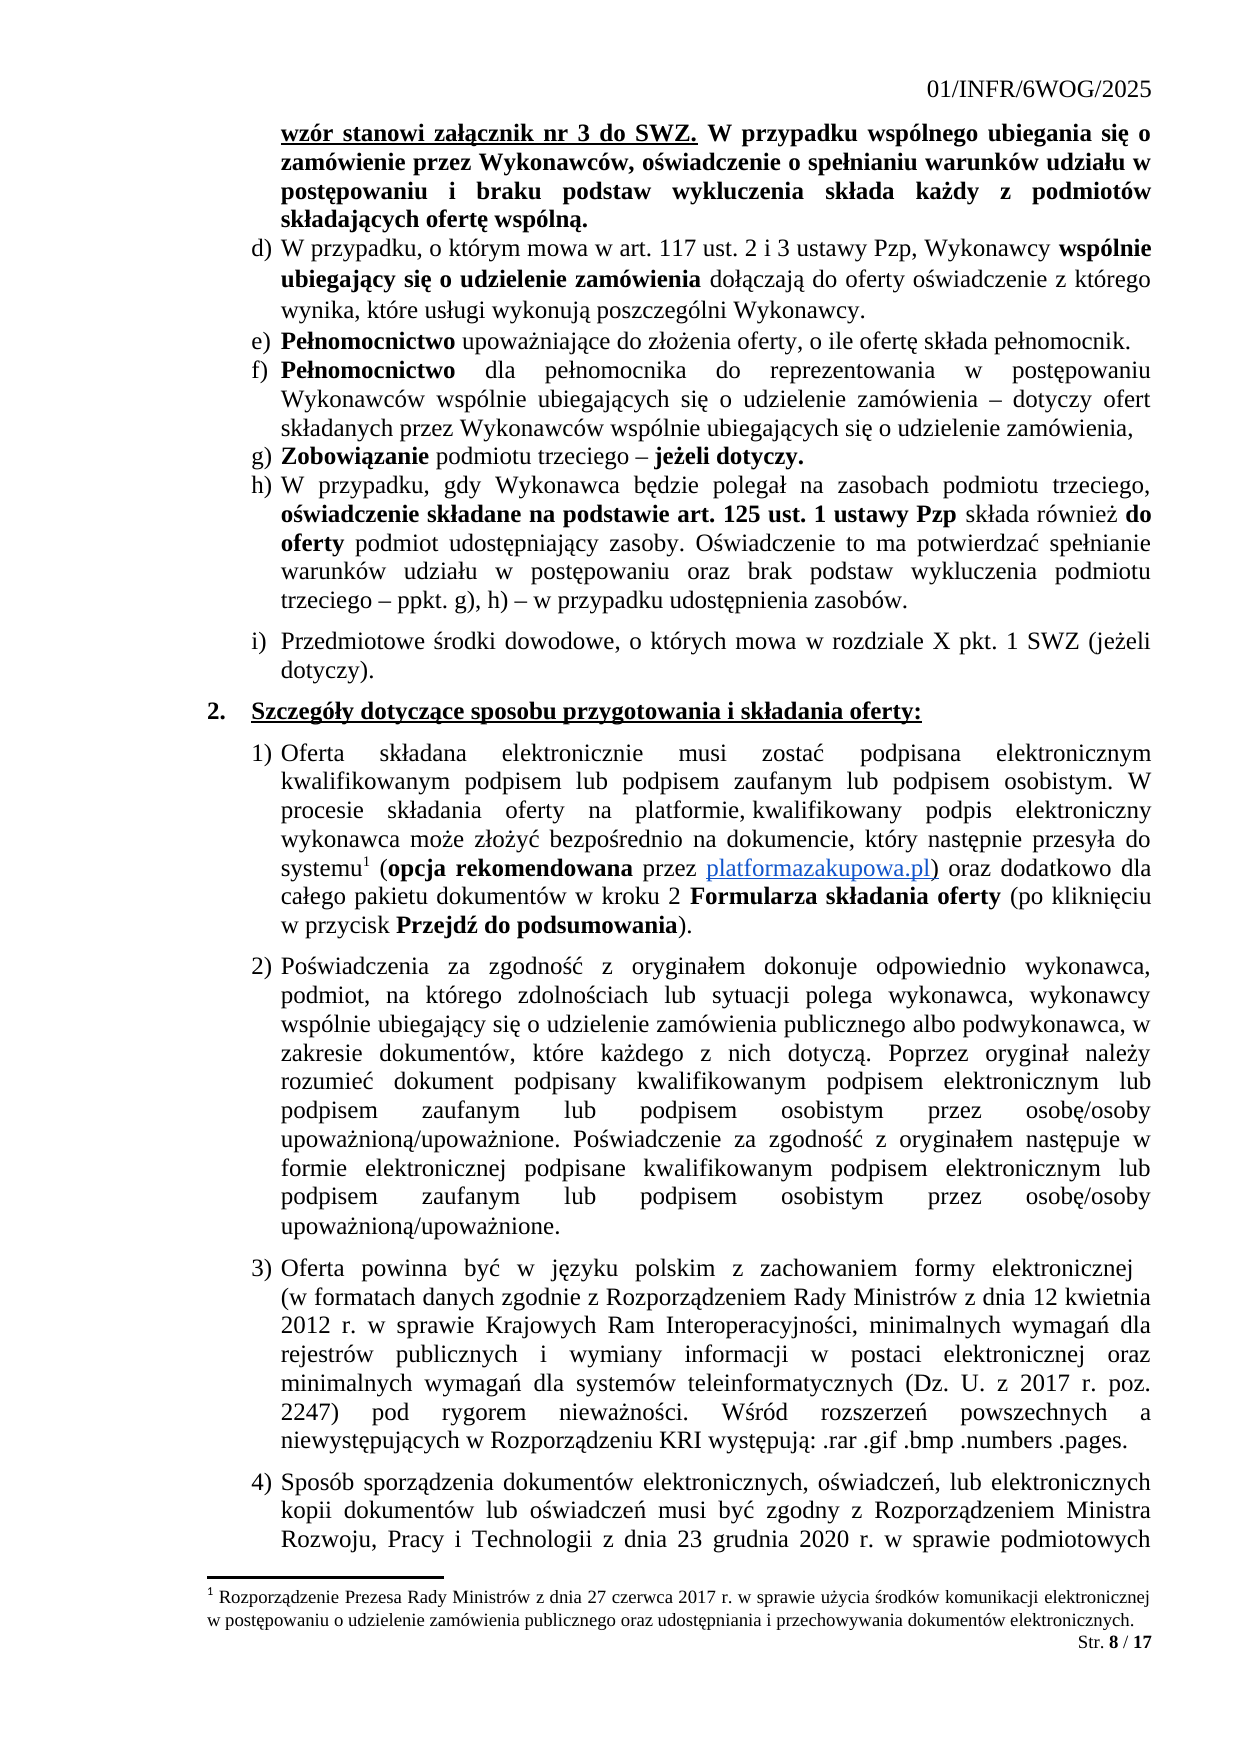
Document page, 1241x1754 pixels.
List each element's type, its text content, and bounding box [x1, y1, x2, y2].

list W przypadku, gdy Wykonawca będzie polegał na zasobach podmiotu trzeciego, oświadczenie składane na podstawie art. 125 ust. 1 ustawy Pzp składa również do oferty podmiot udostępniający zasoby. Oświadczenie to ma potwierdzać spełnianie warunków udziału w postępowaniu oraz brak podstaw wykluczenia podmiotu trzeciego – ppkt. g), h) – w przypadku udostępnienia zasobów. [251, 470, 1152, 614]
list Pełnomocnictwo dla pełnomocnika do reprezentowania w postępowaniu Wykonawców wspólnie ubiegających się o udzielenie zamówienia – dotyczy ofert składanych przez Wykonawców wspólnie ubiegających się o udzielenie zamówienia, [251, 355, 1152, 441]
list Pełnomocnictwo upoważniające do złożenia oferty, o ile ofertę składa pełnomocnik. [251, 326, 1152, 355]
list Zobowiązanie podmiotu trzeciego – jeżeli dotyczy. [251, 441, 1152, 470]
list Poświadczenia za zgodność z oryginałem dokonuje odpowiednio wykonawca, podmiot, na którego zdolnościach lub sytuacji polega wykonawca, wykonawcy wspólnie ubiegający się o udzielenie zamówienia publicznego albo podwykonawca, w zakresie dokumentów, które każdego z nich dotyczą. Poprzez oryginał należy rozumieć dokument podpisany kwalifikowanym podpisem elektronicznym lub podpisem zaufanym lub podpisem osobistym przez osobę/osoby upoważnioną/upoważnione. Poświadczenie za zgodność z oryginałem następuje w formie elektronicznej podpisane kwalifikowanym podpisem elektronicznym lub podpisem zaufanym lub podpisem osobistym przez osobę/osoby upoważnioną/upoważnione. [251, 951, 1152, 1241]
list Oferta składana elektronicznie musi zostać podpisana elektronicznym kwalifikowanym podpisem lub podpisem zaufanym lub podpisem osobistym. W procesie składania oferty na platformie, kwalifikowany podpis elektroniczny wykonawca może złożyć bezpośrednio na dokumencie, który następnie przesyła do systemu (opcja rekomendowana przez platformazakupowa.pl) oraz dodatkowo dla całego pakietu dokumentów w kroku 2 Formularza składania oferty (po kliknięciu w przycisk Przejdź do podsumowania). [251, 738, 1152, 939]
text 2. Szczegóły dotyczące sposobu przygotowania i składania oferty: [207, 696, 1152, 725]
list W przypadku, o którym mowa w art. 117 ust. 2 i 3 ustawy Pzp, Wykonawcy wspólnie ubiegający się o udzielenie zamówienia dołączają do oferty oświadczenie z którego wynika, które usługi wykonują poszczególni Wykonawcy. [251, 233, 1152, 324]
list Przedmiotowe środki dowodowe, o których mowa w rozdziale X pkt. 1 SWZ (jeżeli dotyczy). [251, 626, 1152, 684]
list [251, 1467, 1152, 1553]
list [251, 118, 1152, 233]
list Oferta powinna być w języku polskim z zachowaniem formy elektronicznej (w formatach danych zgodnie z Rozporządzeniem Rady Ministrów z dnia 12 kwietnia 2012 r. w sprawie Krajowych Ram Interoperacyjności, minimalnych wymagań dla rejestrów publicznych i wymiany informacji w postaci elektronicznej oraz minimalnych wymagań dla systemów teleinformatycznych (Dz. U. z 2017 r. poz. 2247) pod rygorem nieważności. Wśród rozszerzeń powszechnych a niewystępujących w Rozporządzeniu KRI występują: .rar .gif .bmp .numbers .pages. [251, 1253, 1152, 1454]
